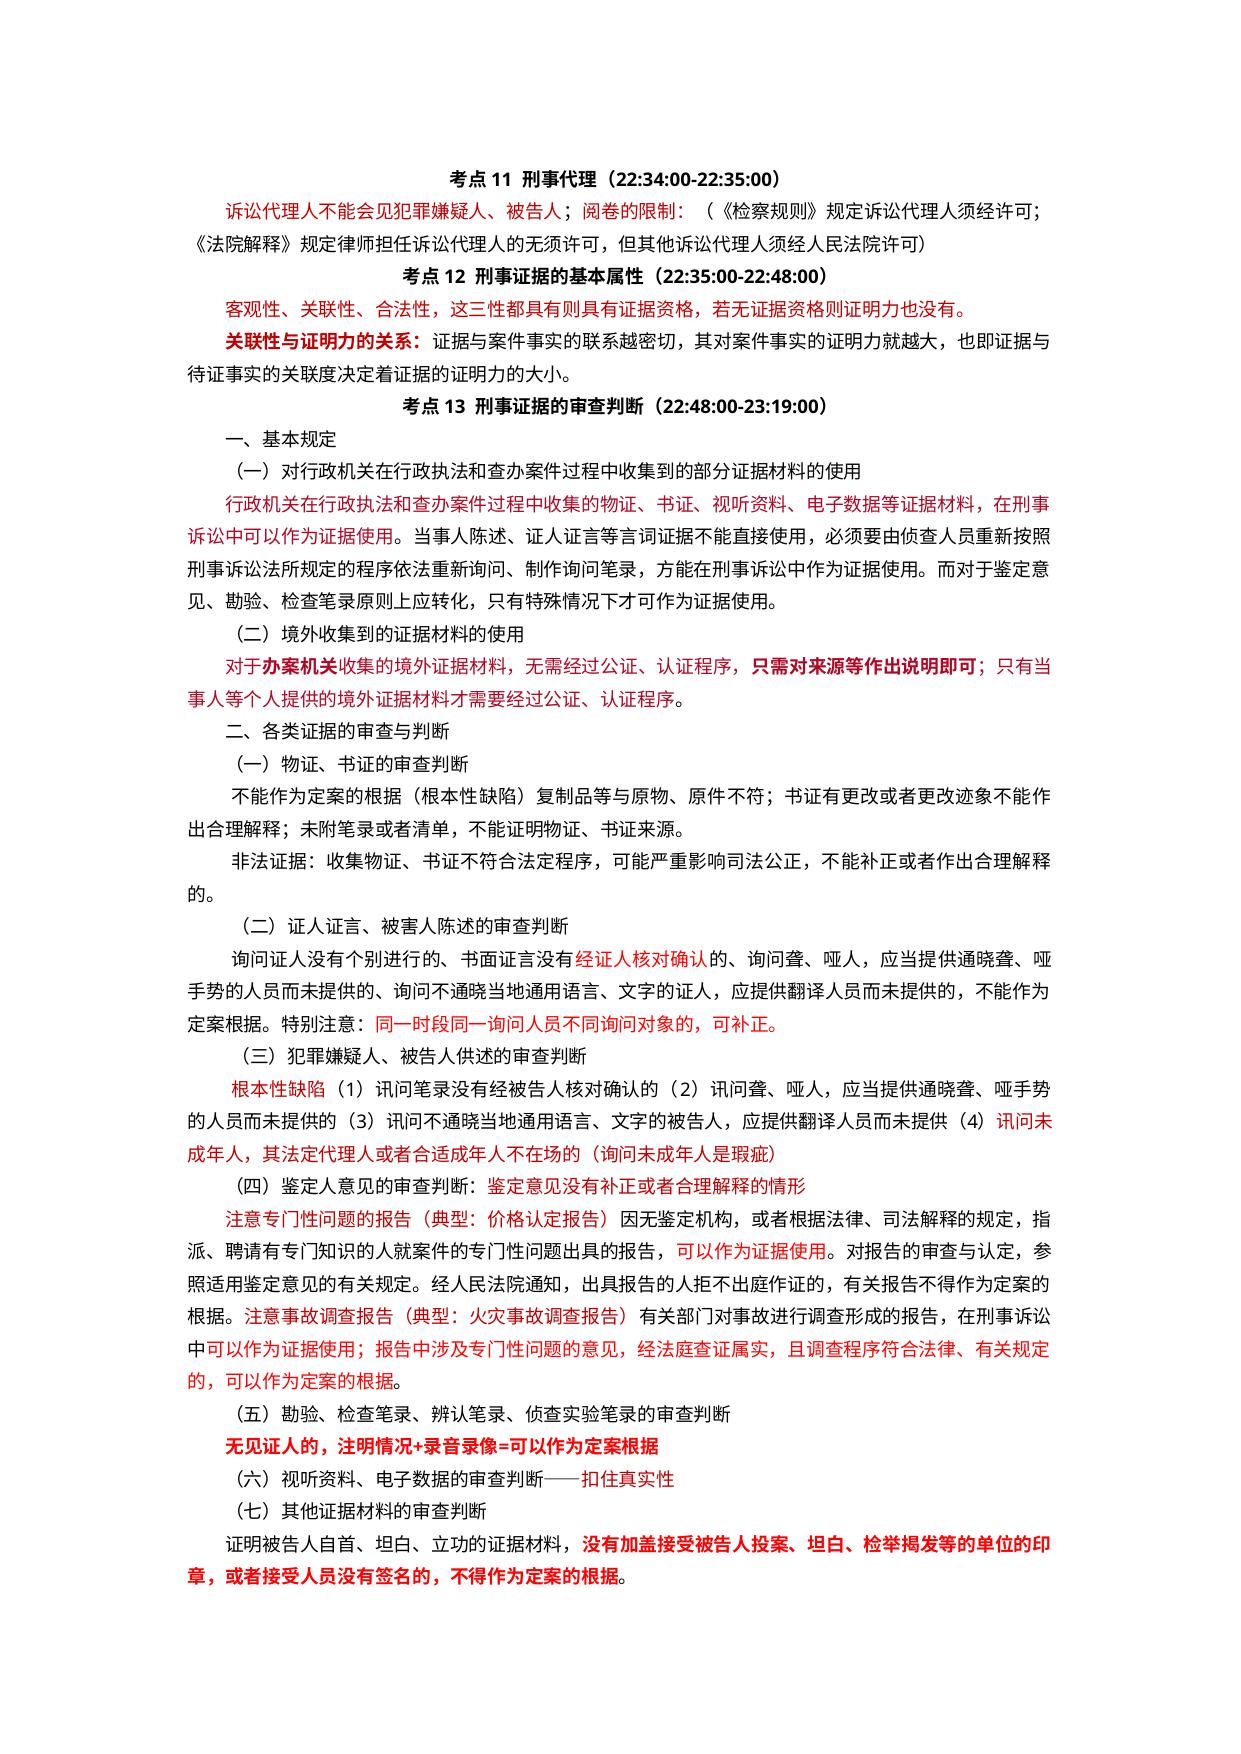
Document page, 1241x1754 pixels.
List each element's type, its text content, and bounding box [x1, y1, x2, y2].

text 询问证人没有个别进行的、书面证言没有经证人核对确认的、询问聋、哑人，应当提供通晓聋、哑手势的人员而未提供的、询问不通晓当地通用语言、文字的证人，应提供翻译人员而未提供的，不能作为定案根据。特别注意：同一时段同一询问人员不同询问对象的，可补正。 [187, 942, 1053, 1039]
text 证明被告人自首、坦白、立功的证据材料，没有加盖接受被告人投案、坦白、检举揭发等的单位的印章，或者接受人员没有签名的，不得作为定案的根据。 [187, 1527, 1053, 1592]
text 不能作为定案的根据（根本性缺陷）复制品等与原物、原件不符；书证有更改或者更改迹象不能作出合理解释；未附笔录或者清单，不能证明物证、书证来源。 [187, 779, 1053, 844]
text 对于办案机关收集的境外证据材料，无需经过公证、认证程序，只需对来源等作出说明即可；只有当事人等个人提供的境外证据材料才需要经过公证、认证程序。 [187, 649, 1053, 714]
text 根本性缺陷（1）讯问笔录没有经被告人核对确认的（2）讯问聋、哑人，应当提供通晓聋、哑手势的人员而未提供的（3）讯问不通晓当地通用语言、文字的被告人，应提供翻译人员而未提供（4）讯问未成年人，其法定代理人或者合适成年人不在场的（询问未成年人是瑕疵） [187, 1072, 1053, 1169]
subtitle （五）勘验、检查笔录、辨认笔录、侦查实验笔录的审查判断 [187, 1397, 1053, 1429]
text 非法证据：收集物证、书证不符合法定程序，可能严重影响司法公正，不能补正或者作出合理解释的。 [187, 844, 1053, 909]
subtitle 考点12 刑事证据的基本属性（22:35:00-22:48:00） [187, 259, 1053, 292]
subtitle 关联性与证明力的关系：证据与案件事实的联系越密切，其对案件事实的证明力就越大，也即证据与待证事实的关联度决定着证据的证明力的大小。 [187, 324, 1053, 389]
subtitle 二、各类证据的审查与判断 [187, 714, 1053, 747]
text 行政机关在行政执法和查办案件过程中收集的物证、书证、视听资料、电子数据等证据材料，在刑事诉讼中可以作为证据使用。当事人陈述、证人证言等言词证据不能直接使用，必须要由侦查人员重新按照刑事诉讼法所规定的程序依法重新询问、制作询问笔录，方能在刑事诉讼中作为证据使用。而对于鉴定意见、勘验、检查笔录原则上应转化，只有特殊情况下才可作为证据使用。 [187, 487, 1053, 617]
text （二）证人证言、被害人陈述的审查判断 [187, 909, 1053, 942]
subtitle （六）视听资料、电子数据的审查判断——扣住真实性 [187, 1462, 1053, 1494]
subtitle （四）鉴定人意见的审查判断：鉴定意见没有补正或者合理解释的情形 [187, 1169, 1053, 1202]
subtitle （一）对行政机关在行政执法和查办案件过程中收集到的部分证据材料的使用 [187, 454, 1053, 487]
subtitle （七）其他证据材料的审查判断 [187, 1494, 1053, 1527]
text 无见证人的，注明情况+录音录像=可以作为定案根据 [187, 1429, 1053, 1462]
text 客观性、关联性、合法性，这三性都具有则具有证据资格，若无证据资格则证明力也没有。 [187, 292, 1053, 324]
text 注意专门性问题的报告（典型：价格认定报告）因无鉴定机构，或者根据法律、司法解释的规定，指派、聘请有专门知识的人就案件的专门性问题出具的报告，可以作为证据使用。对报告的审查与认定，参照适用鉴定意见的有关规定。经人民法院通知，出具报告的人拒不出庭作证的，有关报告不得作为定案的根据。注意事故调查报告（典型：火灾事故调查报告）有关部门对事故进行调查形成的报告，在刑事诉讼中可以作为证据使用；报告中涉及专门性问题的意见，经法庭查证属实，且调查程序符合法律、有关规定的，可以作为定案的根据。 [187, 1202, 1053, 1397]
text （三）犯罪嫌疑人、被告人供述的审查判断 [187, 1039, 1053, 1072]
subtitle 考点11 刑事代理（22:34:00-22:35:00） [187, 162, 1053, 194]
subtitle （一）物证、书证的审查判断 [187, 747, 1053, 779]
subtitle 一、基本规定 [187, 422, 1053, 454]
subtitle 考点13 刑事证据的审查判断（22:48:00-23:19:00） [187, 389, 1053, 422]
subtitle （二）境外收集到的证据材料的使用 [187, 617, 1053, 649]
text 诉讼代理人不能会见犯罪嫌疑人、被告人；阅卷的限制：（《检察规则》规定诉讼代理人须经许可；《法院解释》规定律师担任诉讼代理人的无须许可，但其他诉讼代理人须经人民法院许可） [187, 194, 1053, 259]
